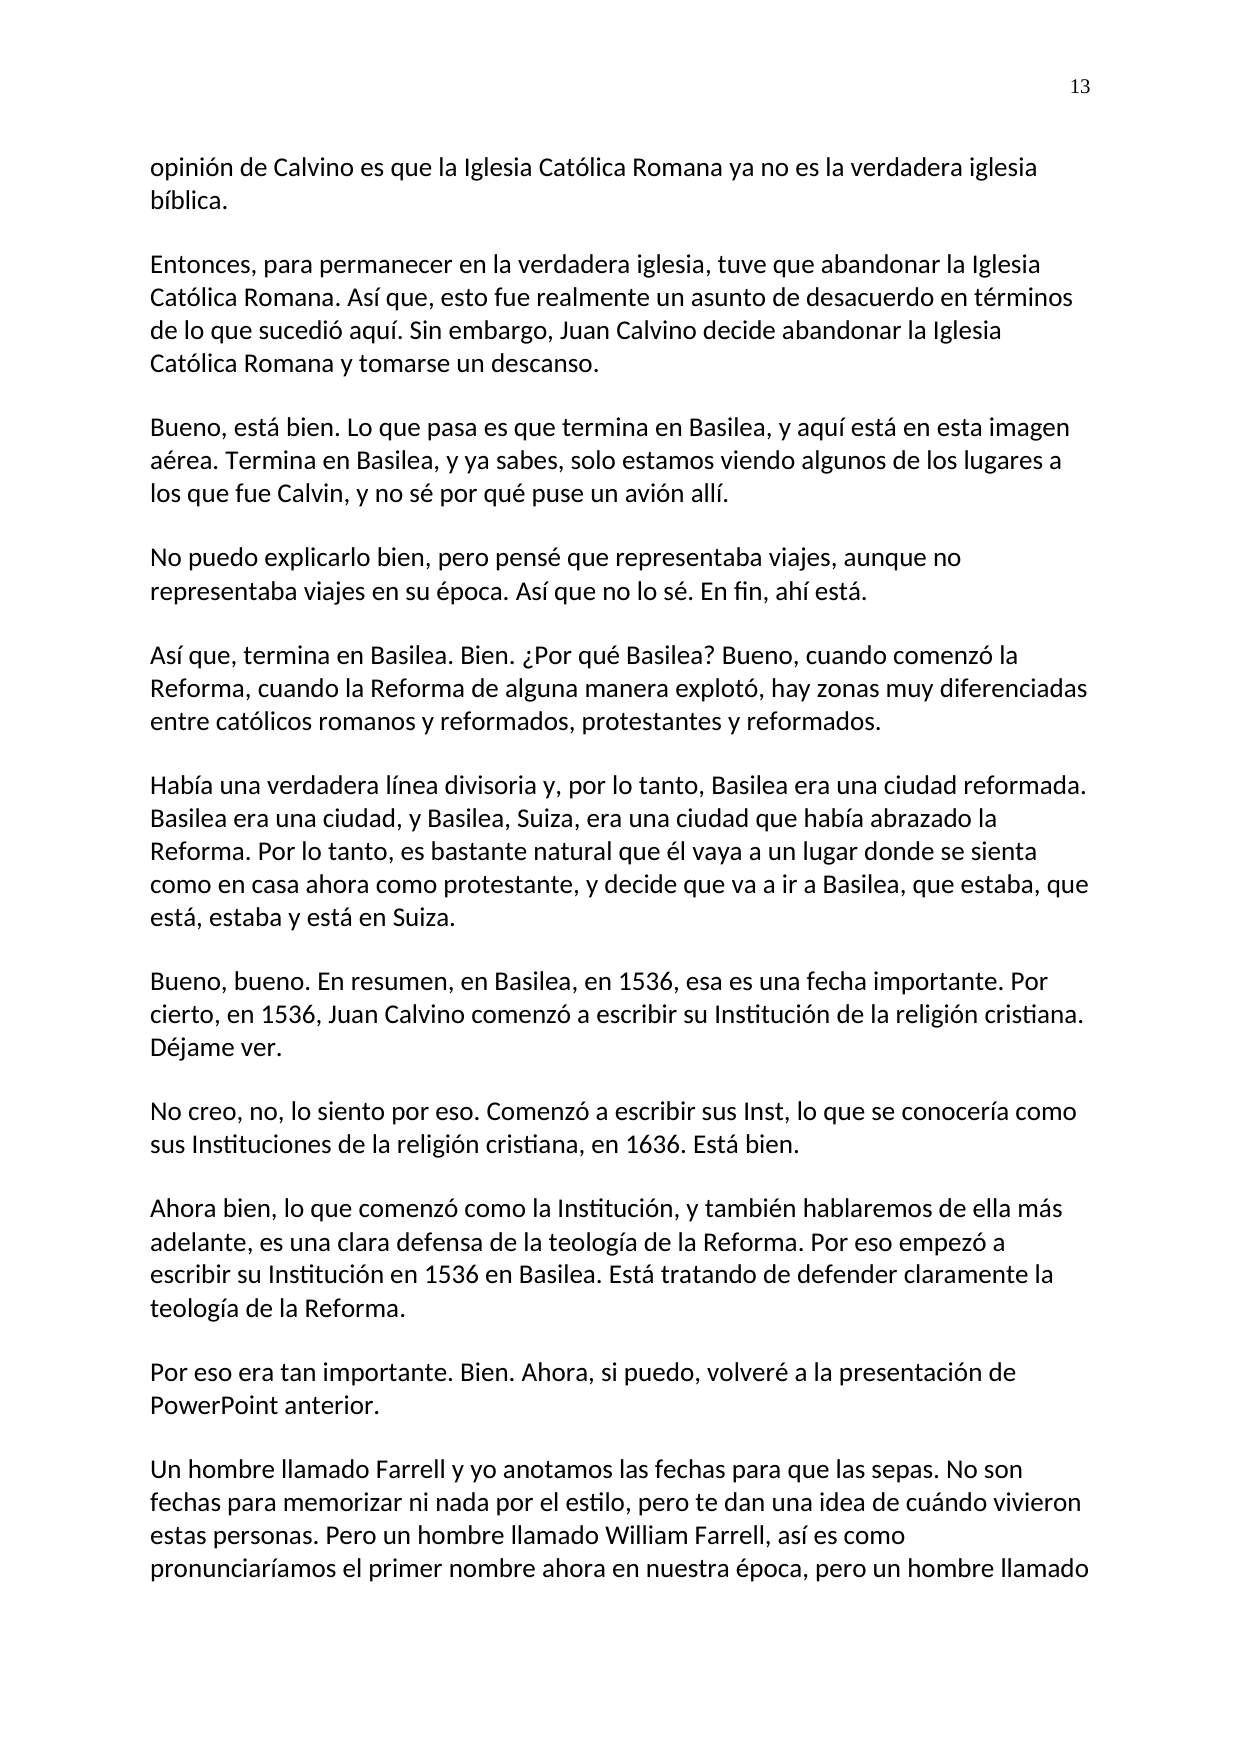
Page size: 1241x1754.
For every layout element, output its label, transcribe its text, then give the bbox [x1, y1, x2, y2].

text Ahora bien, lo que comenzó como la Institución, y también hablaremos de ella más adelante, es una clara defensa de la teología de la Reforma. Por eso empezó a escribir su Institución en 1536 en Basilea. Está tratando de defender claramente la teología de la Reforma. [150, 1192, 1090, 1324]
text Así que, termina en Basilea. Bien. ¿Por qué Basilea? Bueno, cuando comenzó la Reforma, cuando la Reforma de alguna manera explotó, hay zonas muy diferenciadas entre católicos romanos y reformados, protestantes y reformados. [150, 638, 1090, 737]
text Bueno, está bien. Lo que pasa es que termina en Basilea, y aquí está en esta imagen aérea. Termina en Basilea, y ya sabes, solo estamos viendo algunos de los lugares a los que fue Calvin, y no sé por qué puse un avión allí. [150, 410, 1090, 509]
text No puedo explicarlo bien, pero pensé que representaba viajes, aunque no representaba viajes en su época. Así que no lo sé. En fin, ahí está. [150, 541, 1090, 607]
text Entonces, para permanecer en la verdadera iglesia, tuve que abandonar la Iglesia Católica Romana. Así que, esto fue realmente un asunto de desacuerdo en términos de lo que sucedió aquí. Sin embargo, Juan Calvino decide abandonar la Iglesia Católica Romana y tomarse un descanso. [150, 247, 1090, 379]
text No creo, no, lo siento por eso. Comenzó a escribir sus Inst, lo que se conocería como sus Instituciones de la religión cristiana, en 1636. Está bien. [150, 1094, 1090, 1161]
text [150, 150, 1090, 216]
text Bueno, bueno. En resumen, en Basilea, en 1536, esa es una fecha importante. Por cierto, en 1536, Juan Calvino comenzó a escribir su Institución de la religión cristiana. Déjame ver. [150, 964, 1090, 1063]
text Había una verdadera línea divisoria y, por lo tanto, Basilea era una ciudad reformada. Basilea era una ciudad, y Basilea, Suiza, era una ciudad que había abrazado la Reforma. Por lo tanto, es bastante natural que él vaya a un lugar donde se sienta como en casa ahora como protestante, y decide que va a ir a Basilea, que estaba, que está, estaba y está en Suiza. [150, 768, 1090, 933]
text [150, 1452, 1090, 1584]
text Por eso era tan importante. Bien. Ahora, si puedo, volveré a la presentación de PowerPoint anterior. [150, 1355, 1090, 1421]
